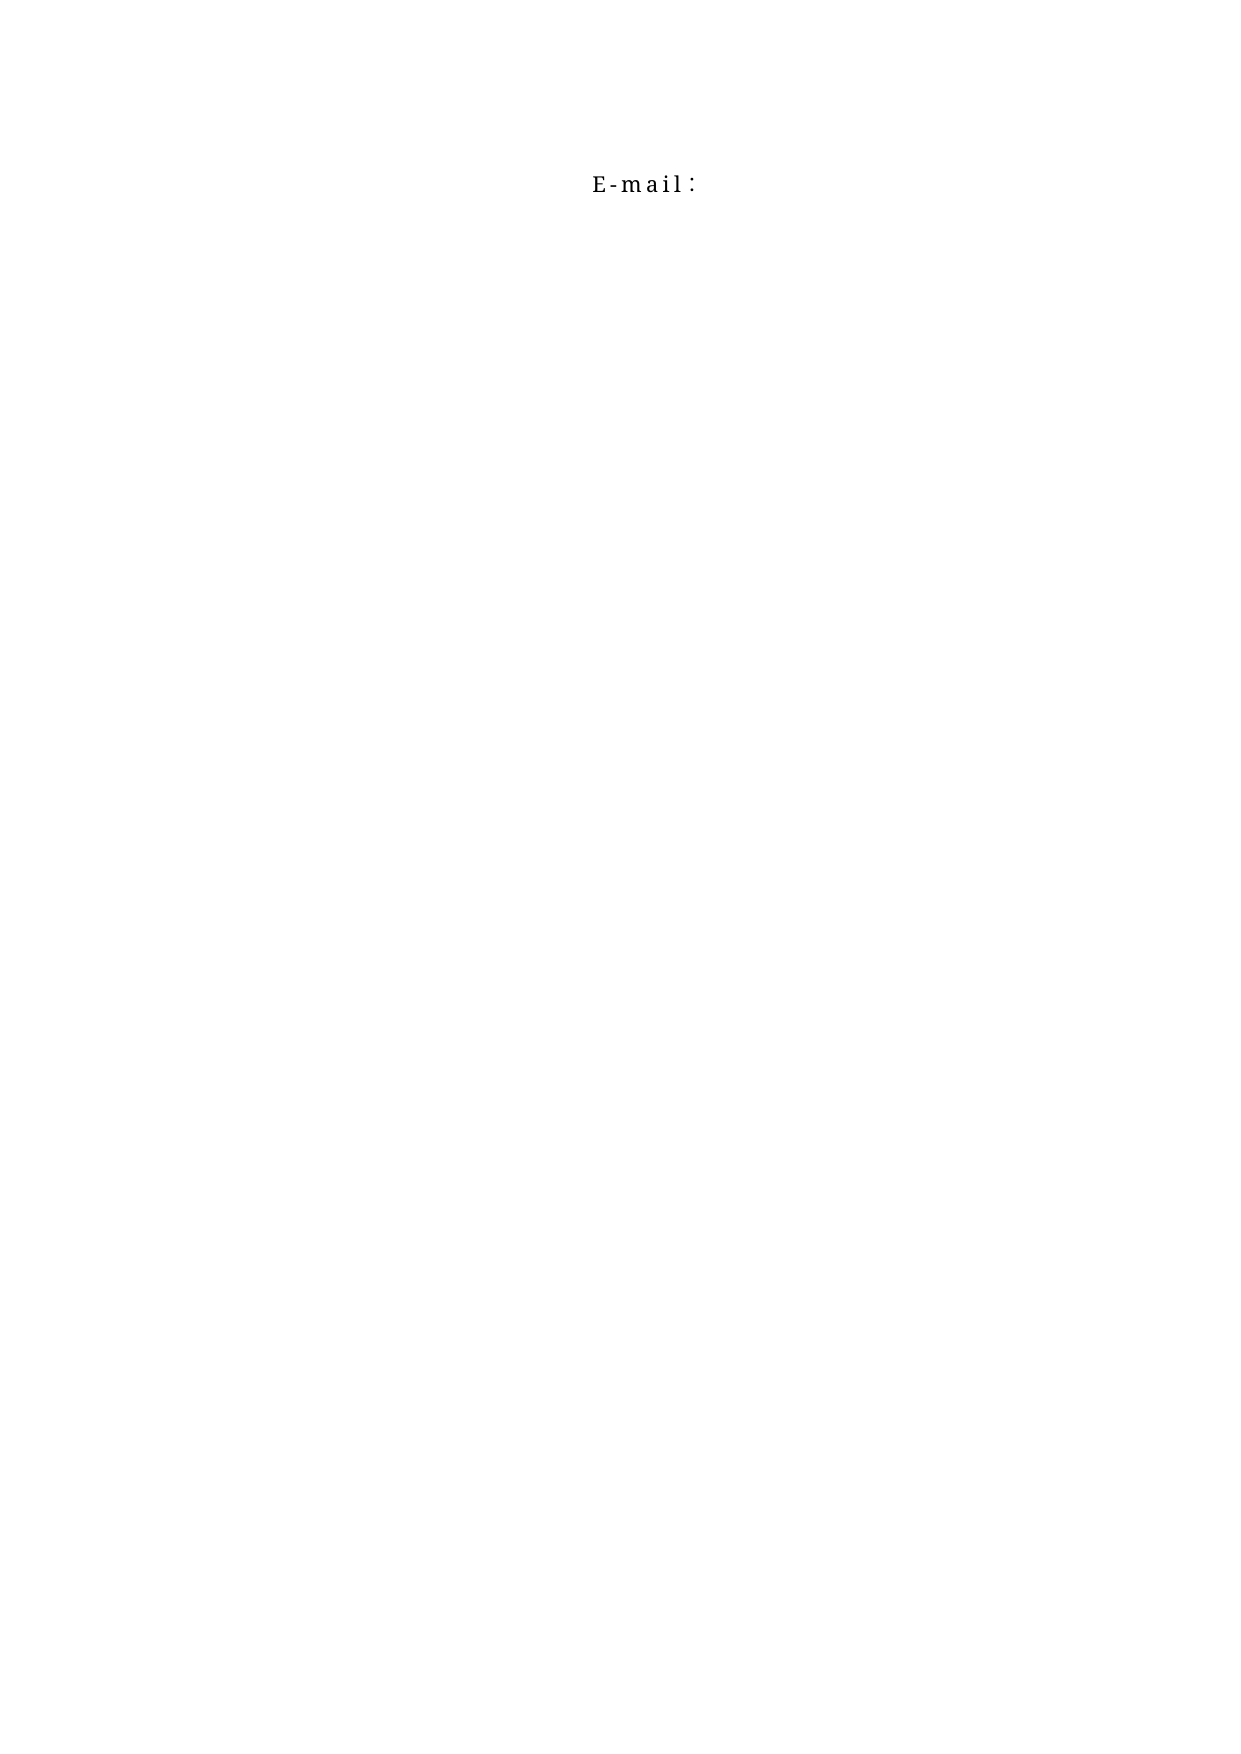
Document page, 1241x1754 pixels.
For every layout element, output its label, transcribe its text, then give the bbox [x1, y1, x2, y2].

text E-mail： [136, 162, 1104, 205]
